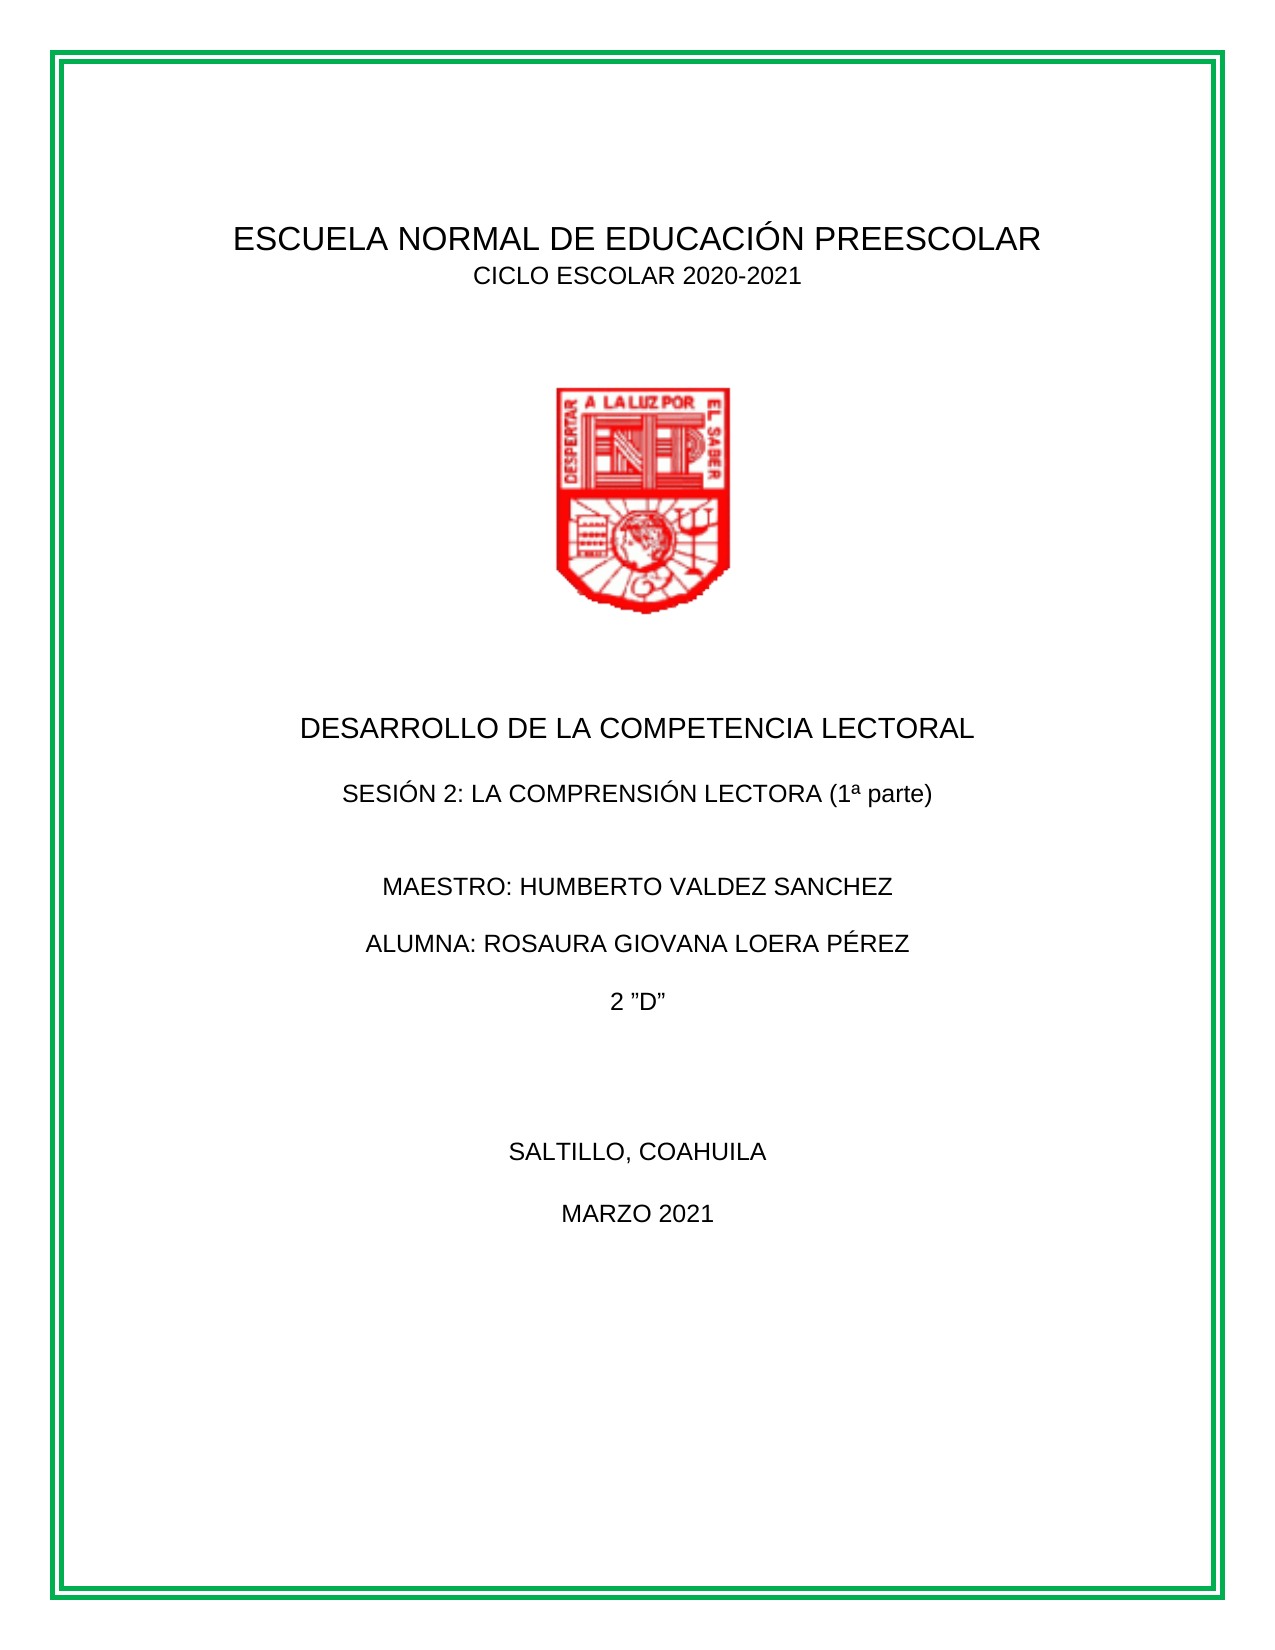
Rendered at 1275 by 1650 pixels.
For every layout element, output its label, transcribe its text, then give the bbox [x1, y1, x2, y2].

text DESARROLLO DE LA COMPETENCIA LECTORAL [177, 711, 1098, 745]
text 2 ”D” [177, 987, 1098, 1016]
text MAESTRO: HUMBERTO VALDEZ SANCHEZ [177, 872, 1098, 901]
text MARZO 2021 [177, 1199, 1098, 1228]
text SALTILLO, COAHUILA [177, 1137, 1098, 1166]
picture [482, 385, 793, 617]
text ALUMNA: ROSAURA GIOVANA LOERA PÉREZ [177, 929, 1098, 958]
text CICLO ESCOLAR 2020-2021 [177, 261, 1098, 289]
text SESIÓN 2: LA COMPRENSIÓN LECTORA (1ª parte) [177, 779, 1098, 807]
text ESCUELA NORMAL DE EDUCACIÓN PREESCOLAR [177, 219, 1098, 258]
